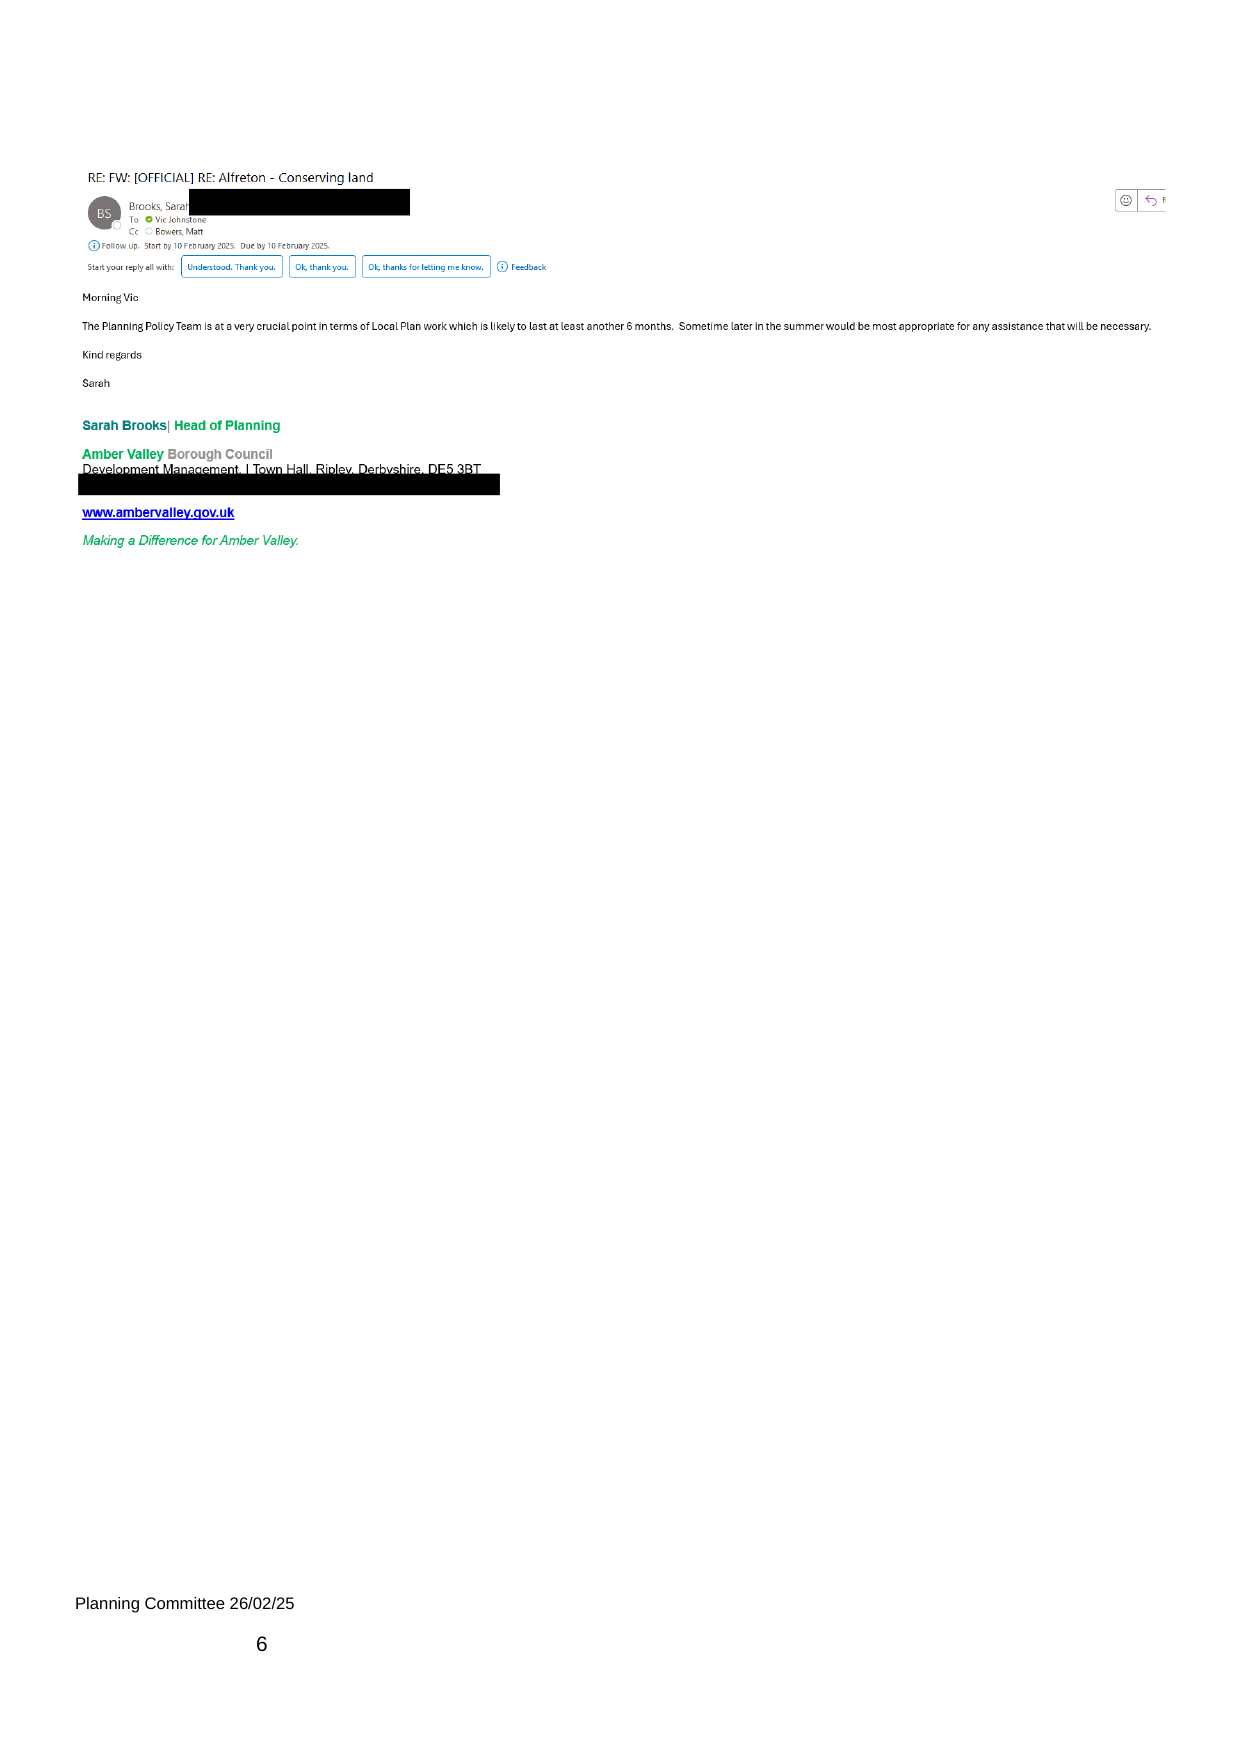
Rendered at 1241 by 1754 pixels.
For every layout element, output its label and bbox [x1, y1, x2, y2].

picture [75, 161, 1166, 553]
